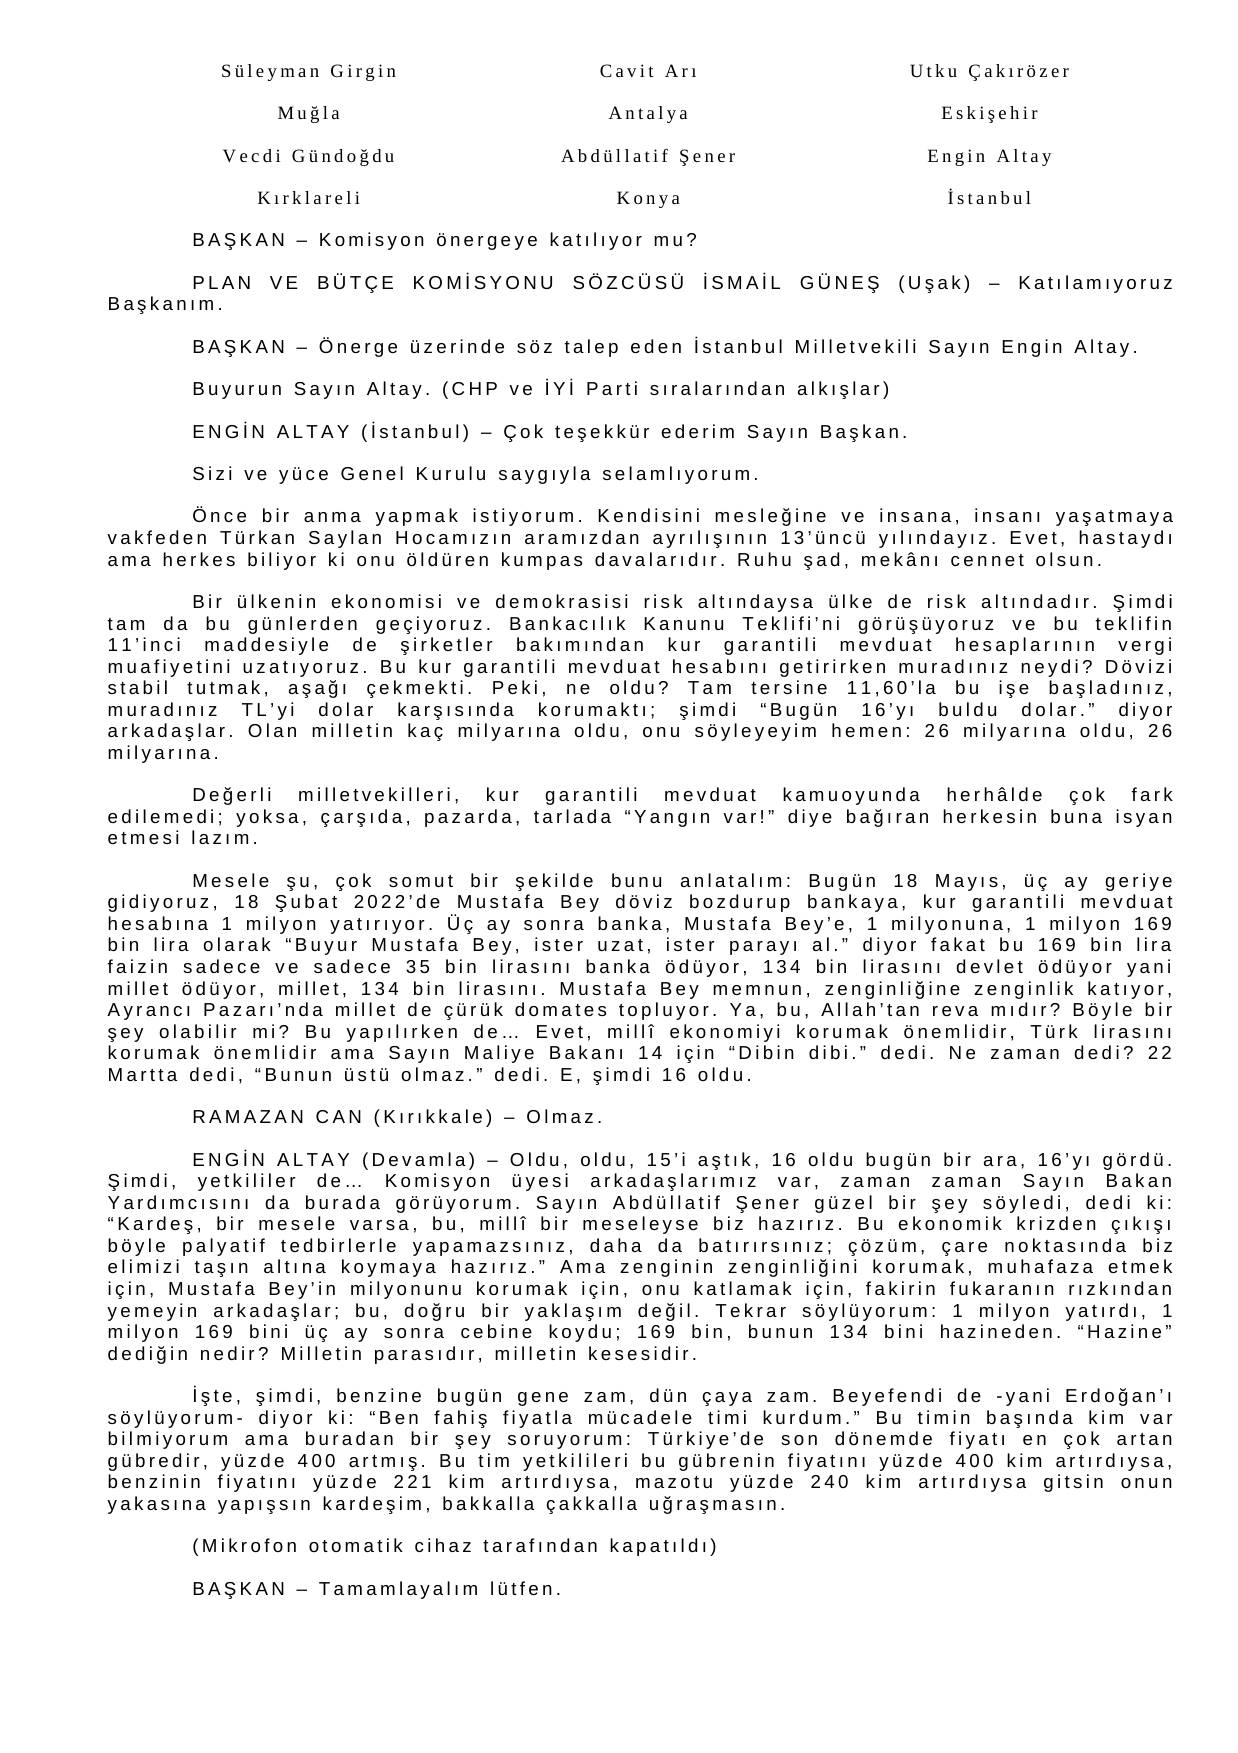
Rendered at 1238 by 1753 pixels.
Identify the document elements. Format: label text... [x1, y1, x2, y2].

text (Mikrofon otomatik cihaz tarafından kapatıldı) [107, 1535, 1174, 1557]
text BAŞKAN – Tamamlayalım lütfen. [107, 1577, 1174, 1599]
text Vecdi Gündoğdu Abdüllatif Şener Engin Altay [107, 144, 1174, 166]
text Önce bir anma yapmak istiyorum. Kendisini mesleğine ve insana, insanı yaşatmaya vakfeden Türkan Saylan Hocamızın aramızdan ayrılışının 13’üncü yılındayız. Evet, hastaydı ama herkes biliyor ki onu öldüren kumpas davalarıdır. Ruhu şad, mekânı cennet olsun. [107, 505, 1174, 570]
text Değerli milletvekilleri, kur garantili mevduat kamuoyunda herhâlde çok fark edilemedi; yoksa, çarşıda, pazarda, tarlada “Yangın var!” diye bağıran herkesin buna isyan etmesi lazım. [107, 784, 1174, 849]
text Kırklareli Konya İstanbul [107, 187, 1174, 208]
text ENGİN ALTAY (İstanbul) – Çok teşekkür ederim Sayın Başkan. [107, 420, 1174, 442]
text Muğla Antalya Eskişehir [107, 102, 1174, 124]
text Buyurun Sayın Altay. (CHP ve İYİ Parti sıralarından alkışlar) [107, 378, 1174, 399]
text Bir ülkenin ekonomisi ve demokrasisi risk altındaysa ülke de risk altındadır. Şimdi tam da bu günlerden geçiyoruz. Bankacılık Kanunu Teklifi’ni görüşüyoruz ve bu teklifin 11’inci maddesiyle de şirketler bakımından kur garantili mevduat hesaplarının vergi muafiyetini uzatıyoruz. Bu kur garantili mevduat hesabını getirirken muradınız neydi? Dövizi stabil tutmak, aşağı çekmekti. Peki, ne oldu? Tam tersine 11,60’la bu işe başladınız, muradınız TL’yi dolar karşısında korumaktı; şimdi “Bugün 16’yı buldu dolar.” diyor arkadaşlar. Olan milletin kaç milyarına oldu, onu söyleyeyim hemen: 26 milyarına oldu, 26 milyarına. [107, 591, 1174, 763]
text İşte, şimdi, benzine bugün gene zam, dün çaya zam. Beyefendi de -yani Erdoğan’ı söylüyorum- diyor ki: “Ben fahiş fiyatla mücadele timi kurdum.” Bu timin başında kim var bilmiyorum ama buradan bir şey soruyorum: Türkiye’de son dönemde fiyatı en çok artan gübredir, yüzde 400 artmış. Bu tim yetkilileri bu gübrenin fiyatını yüzde 400 kim artırdıysa, benzinin fiyatını yüzde 221 kim artırdıysa, mazotu yüzde 240 kim artırdıysa gitsin onun yakasına yapışsın kardeşim, bakkalla çakkalla uğraşmasın. [107, 1385, 1174, 1514]
text PLAN VE BÜTÇE KOMİSYONU SÖZCÜSÜ İSMAİL GÜNEŞ (Uşak) – Katılamıyoruz Başkanım. [107, 272, 1174, 315]
text RAMAZAN CAN (Kırıkkale) – Olmaz. [107, 1106, 1174, 1128]
text ENGİN ALTAY (Devamla) – Oldu, oldu, 15’i aştık, 16 oldu bugün bir ara, 16’yı gördü. Şimdi, yetkililer de… Komisyon üyesi arkadaşlarımız var, zaman zaman Sayın Bakan Yardımcısını da burada görüyorum. Sayın Abdüllatif Şener güzel bir şey söyledi, dedi ki: “Kardeş, bir mesele varsa, bu, millî bir meseleyse biz hazırız. Bu ekonomik krizden çıkışı böyle palyatif tedbirlerle yapamazsınız, daha da batırırsınız; çözüm, çare noktasında biz elimizi taşın altına koymaya hazırız.” Ama zenginin zenginliğini korumak, muhafaza etmek için, Mustafa Bey’in milyonunu korumak için, onu katlamak için, fakirin fukaranın rızkından yemeyin arkadaşlar; bu, doğru bir yaklaşım değil. Tekrar söylüyorum: 1 milyon yatırdı, 1 milyon 169 bini üç ay sonra cebine koydu; 169 bin, bunun 134 bini hazineden. “Hazine” dediğin nedir? Milletin parasıdır, milletin kesesidir. [107, 1148, 1174, 1364]
text Süleyman Girgin Cavit Arı Utku Çakırözer [107, 60, 1174, 81]
text BAŞKAN – Komisyon önergeye katılıyor mu? [107, 229, 1174, 251]
text Mesele şu, çok somut bir şekilde bunu anlatalım: Bugün 18 Mayıs, üç ay geriye gidiyoruz, 18 Şubat 2022’de Mustafa Bey döviz bozdurup bankaya, kur garantili mevduat hesabına 1 milyon yatırıyor. Üç ay sonra banka, Mustafa Bey’e, 1 milyonuna, 1 milyon 169 bin lira olarak “Buyur Mustafa Bey, ister uzat, ister parayı al.” diyor fakat bu 169 bin lira faizin sadece ve sadece 35 bin lirasını banka ödüyor, 134 bin lirasını devlet ödüyor yani millet ödüyor, millet, 134 bin lirasını. Mustafa Bey memnun, zenginliğine zenginlik katıyor, Ayrancı Pazarı’nda millet de çürük domates topluyor. Ya, bu, Allah’tan reva mıdır? Böyle bir şey olabilir mi? Bu yapılırken de… Evet, millî ekonomiyi korumak önemlidir, Türk lirasını korumak önemlidir ama Sayın Maliye Bakanı 14 için “Dibin dibi.” dedi. Ne zaman dedi? 22 Martta dedi, “Bunun üstü olmaz.” dedi. E, şimdi 16 oldu. [107, 869, 1174, 1085]
text BAŞKAN – Önerge üzerinde söz talep eden İstanbul Milletvekili Sayın Engin Altay. [107, 336, 1174, 357]
text Sizi ve yüce Genel Kurulu saygıyla selamlıyorum. [107, 463, 1174, 484]
